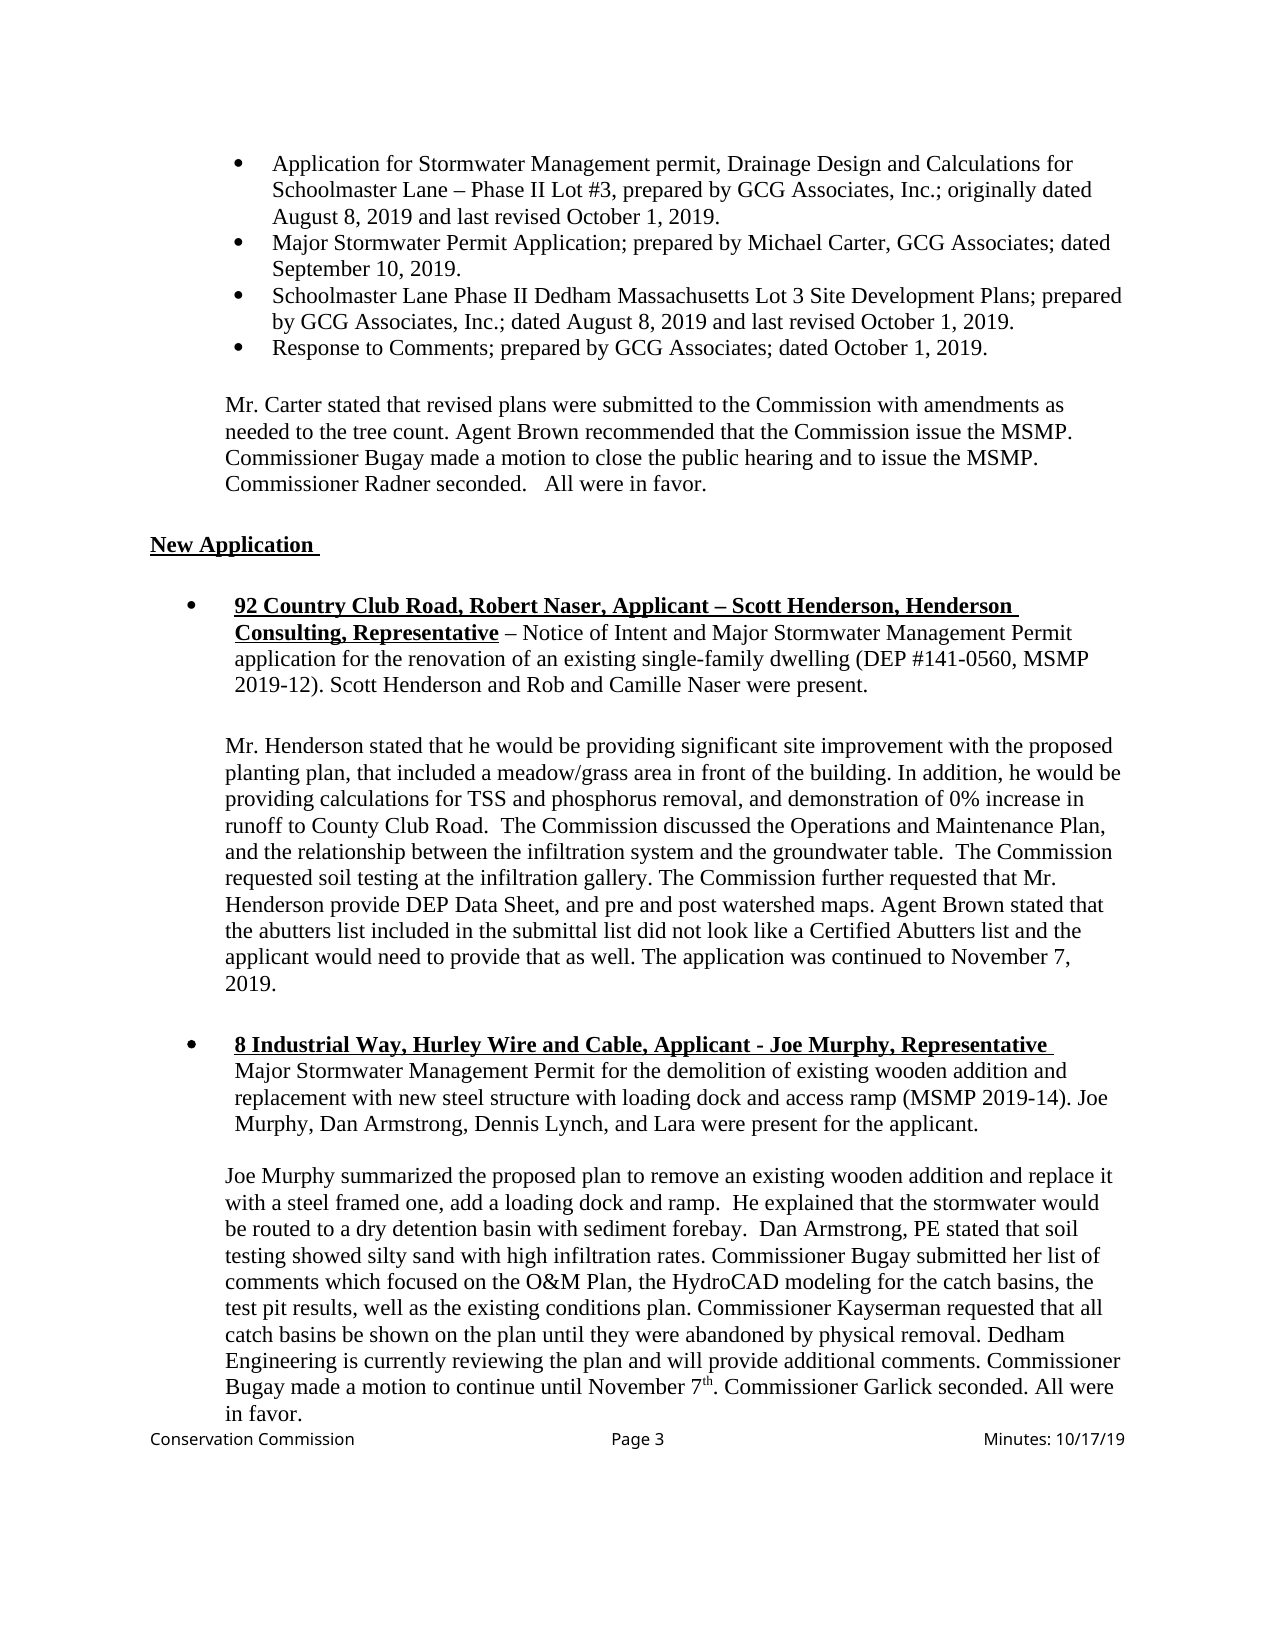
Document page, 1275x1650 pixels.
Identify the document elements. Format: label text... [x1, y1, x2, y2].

list Application for Stormwater Management permit, Drainage Design and Calculations for Schoolmaster Lane – Phase II Lot #3, prepared by GCG Associates, Inc.; originally dated August 8, 2019 and last revised October 1, 2019. [234, 150, 1125, 229]
list Joe Murphy summarized the proposed plan to remove an existing wooden addition and replace it with a steel framed one, add a loading dock and ramp. He explained that the stormwater would be routed to a dry detention basin with sediment forebay. Dan Armstrong, PE stated that soil testing showed silty sand with high infiltration rates. Commissioner Bugay submitted her list of comments which focused on the O&M Plan, the HydroCAD modeling for the catch basins, the test pit results, well as the existing conditions plan. Commissioner Kayserman requested that all catch basins be shown on the plan until they were abandoned by physical removal. Dedham Engineering is currently reviewing the plan and will provide additional comments. Commissioner Bugay made a motion to continue until November 7th. Commissioner Garlick seconded. All were in favor. [225, 1163, 1125, 1426]
list Schoolmaster Lane Phase II Dedham Massachusetts Lot 3 Site Development Plans; prepared by GCG Associates, Inc.; dated August 8, 2019 and last revised October 1, 2019. [234, 282, 1125, 334]
list Commissioner Bugay made a motion to close the public hearing and to issue the MSMP. Commissioner Radner seconded. All were in favor. [225, 444, 1125, 497]
list Major Stormwater Permit Application; prepared by Michael Carter, GCG Associates; dated September 10, 2019. [234, 229, 1125, 282]
text New Application [150, 531, 1125, 558]
list Response to Comments; prepared by GCG Associates; dated October 1, 2019. [234, 334, 1125, 361]
text Mr. Henderson stated that he would be providing significant site improvement with the proposed planting plan, that included a meadow/grass area in front of the building. In addition, he would be providing calculations for TSS and phosphorus removal, and demonstration of 0% increase in runoff to County Club Road. The Commission discussed the Operations and Maintenance Plan, and the relationship between the infiltration system and the groundwater table. The Commission requested soil testing at the infiltration gallery. The Commission further requested that Mr. Henderson provide DEP Data Sheet, and pre and post watershed maps. Agent Brown stated that the abutters list included in the submittal list did not look like a Certified Abutters list and the applicant would need to provide that as well. The application was continued to November 7, 2019. [225, 733, 1125, 996]
list 8 Industrial Way, Hurley Wire and Cable, Applicant - Joe Murphy, Representative [187, 1031, 1125, 1057]
list 92 Country Club Road, Robert Naser, Applicant – Scott Henderson, Henderson Consulting, Representative – Notice of Intent and Major Stormwater Management Permit application for the renovation of an existing single-family dwelling (DEP #141-0560, MSMP 2019-12). Scott Henderson and Rob and Camille Naser were present. [187, 592, 1125, 698]
list Major Stormwater Management Permit for the demolition of existing wooden addition and replacement with new steel structure with loading dock and access ramp (MSMP 2019-14). Joe Murphy, Dan Armstrong, Dennis Lynch, and Lara were present for the applicant. [234, 1057, 1125, 1136]
list Mr. Carter stated that revised plans were submitted to the Commission with amendments as needed to the tree count. Agent Brown recommended that the Commission issue the MSMP. [225, 391, 1125, 444]
